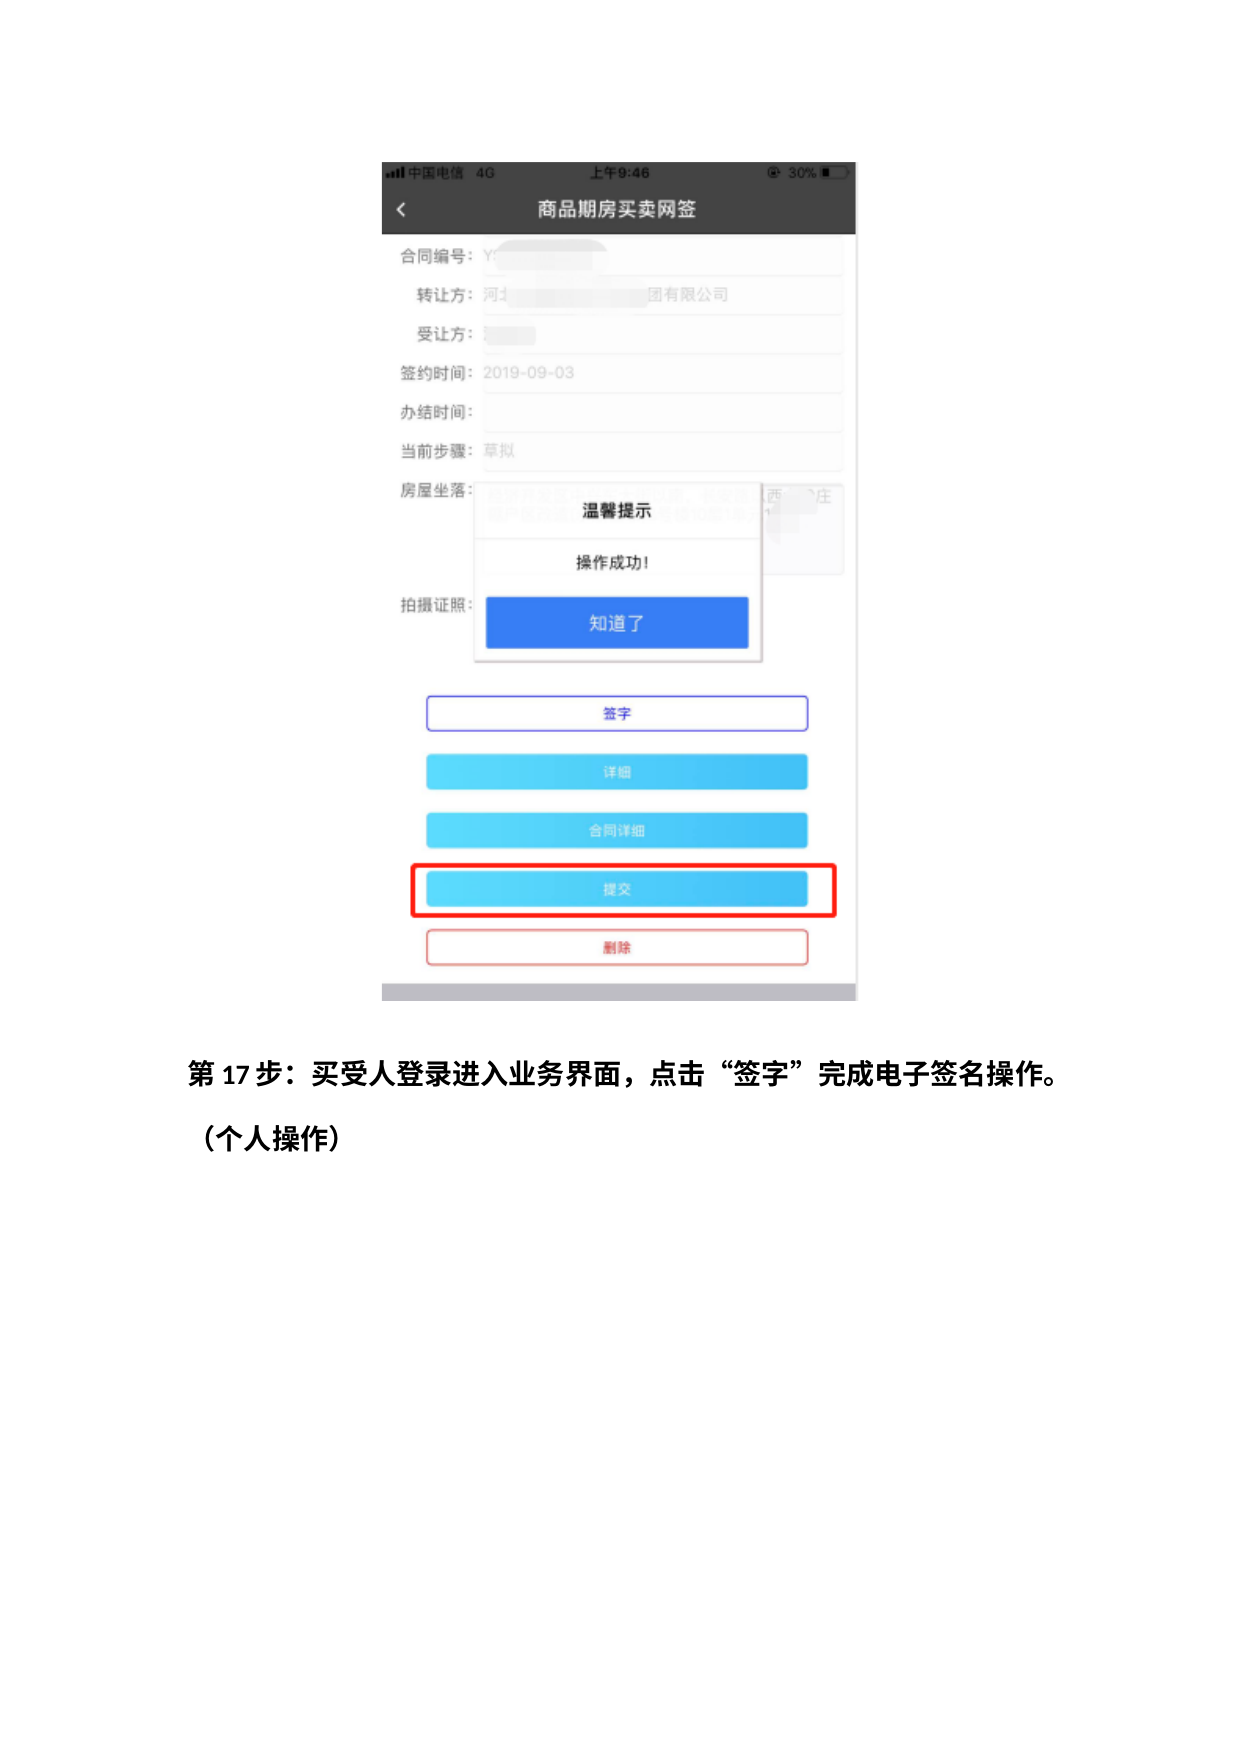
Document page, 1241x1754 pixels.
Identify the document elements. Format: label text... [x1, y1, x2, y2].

picture [381, 162, 859, 1001]
text 第17步：买受人登录进入业务界面，点击“签字”完成电子签名操作。（个人操作） [187, 1039, 1053, 1169]
